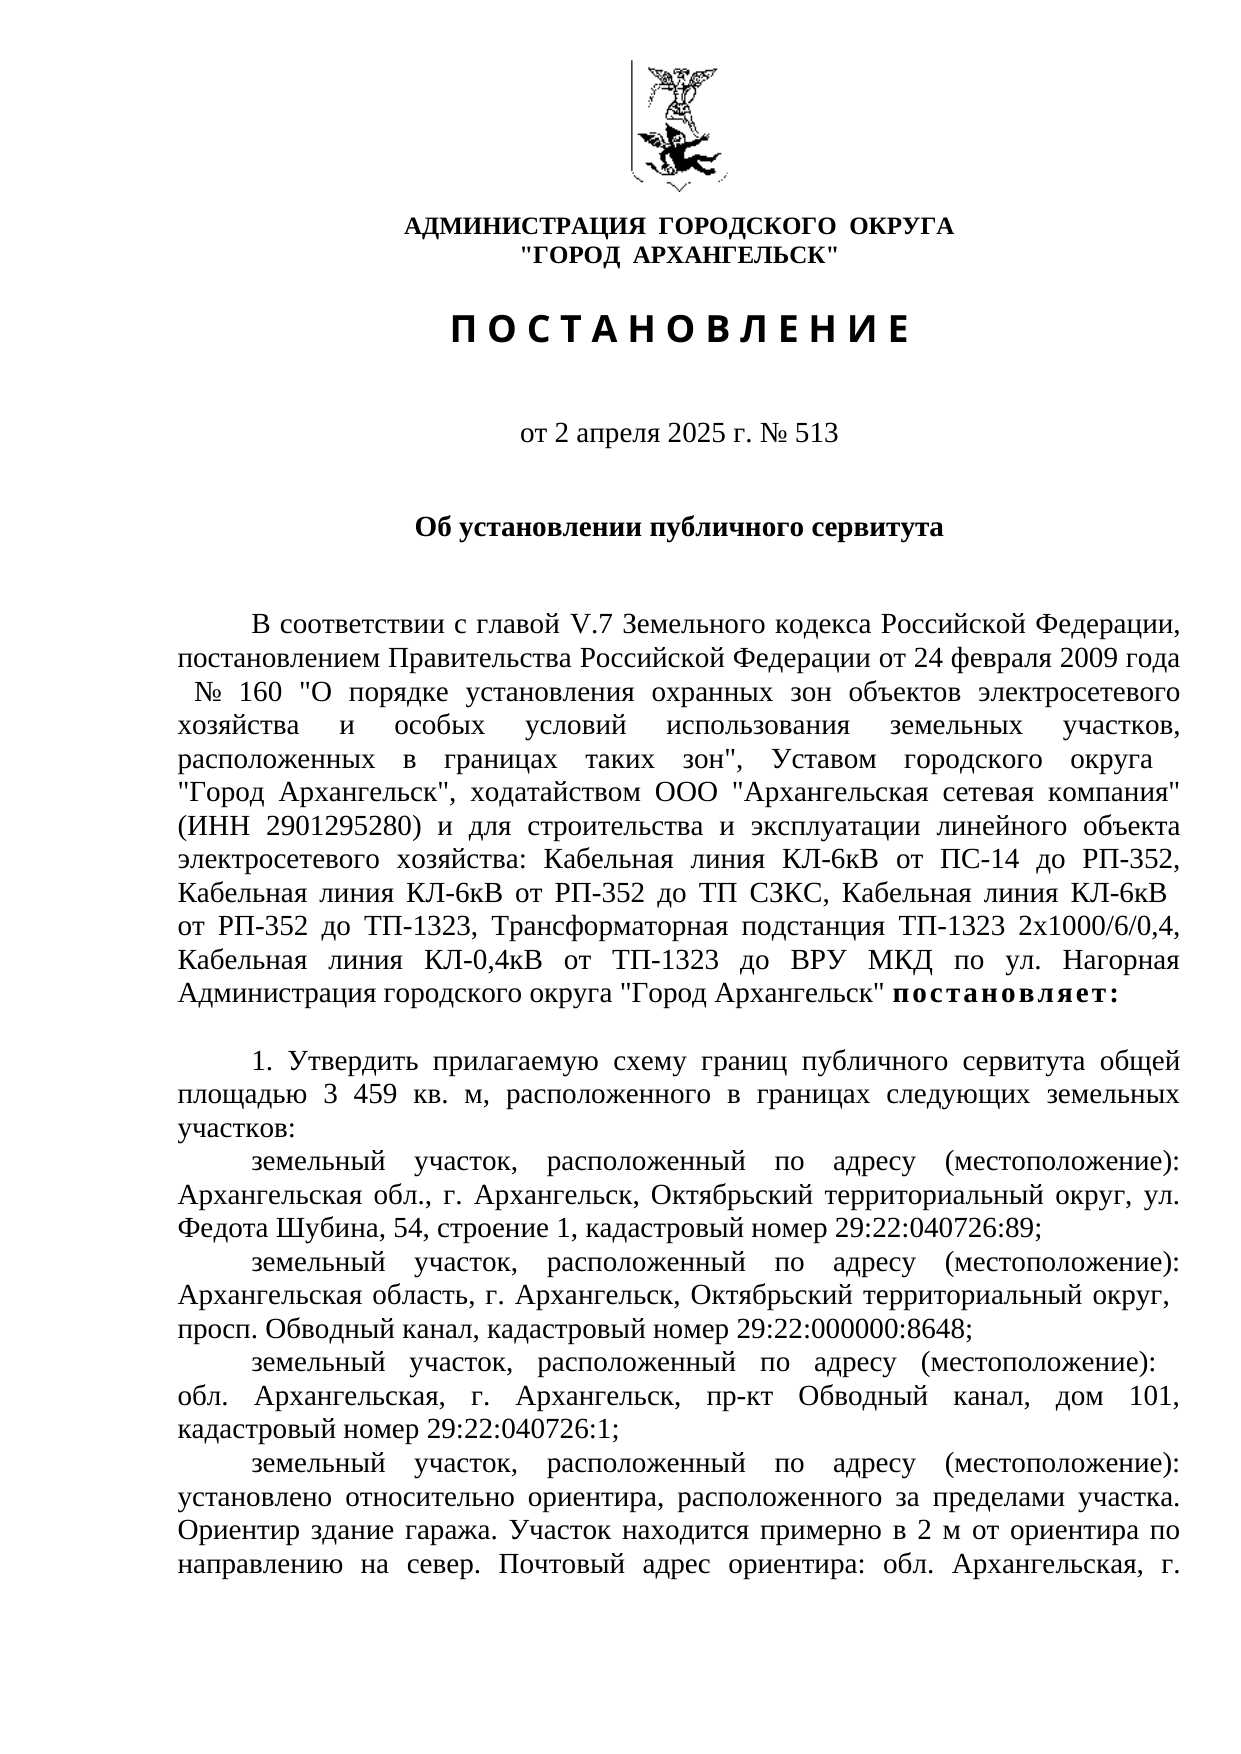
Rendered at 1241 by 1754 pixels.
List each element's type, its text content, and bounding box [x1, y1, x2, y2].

text П О С Т А Н О В Л Е Н И Е [177, 302, 1181, 353]
text АДМИНИСТРАЦИЯ ГОРОДСКОГО ОКРУГА "ГОРОД АРХАНГЕЛЬСК" [177, 211, 1181, 302]
list земельный участок, расположенный по адресу (местоположение): Архангельская область, г. Архангельск, Октябрьский территориальный округ, просп. Обводный канал, кадастровый номер 29:22:000000:8648; [177, 1244, 1181, 1344]
list земельный участок, расположенный по адресу (местоположение): Архангельская обл., г. Архангельск, Октябрьский территориальный округ, ул. Федота Шубина, 54, строение 1, кадастровый номер 29:22:040726:89; [177, 1143, 1181, 1244]
list земельный участок, расположенный по адресу (местоположение): обл. Архангельская, г. Архангельск, пр-кт Обводный канал, дом 101, кадастровый номер 29:22:040726:1; [177, 1344, 1181, 1445]
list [177, 1445, 1181, 1579]
text В соответствии с главой V.7 Земельного кодекса Российской Федерации, постановлением Правительства Российской Федерации от 24 февраля 2009 года № 160 "О порядке установления охранных зон объектов электросетевого хозяйства и особых условий использования земельных участков, расположенных в границах таких зон", Уставом городского округа "Город Архангельск", ходатайством ООО "Архангельская сетевая компания" (ИНН 2901295280) и для строительства и эксплуатации линейного объекта электросетевого хозяйства: Кабельная линия КЛ-6кВ от ПС-14 до РП-352, Кабельная линия КЛ-6кВ от РП-352 до ТП СЗКС, Кабельная линия КЛ-6кВ от РП-352 до ТП-1323, Трансформаторная подстанция ТП-1323 2х1000/6/0,4, Кабельная линия КЛ-0,4кВ от ТП-1323 до ВРУ МКД по ул. Нагорная Администрация городского округа "Город Архангельск" постановляет: [177, 607, 1181, 1009]
text от 2 апреля 2025 г. № 513 [177, 415, 1181, 449]
list 1. Утвердить прилагаемую схему границ публичного сервитута общей площадью 3 459 кв. м, расположенного в границах следующих земельных участков: [177, 1043, 1181, 1143]
text Об установлении публичного сервитута [177, 511, 1181, 543]
